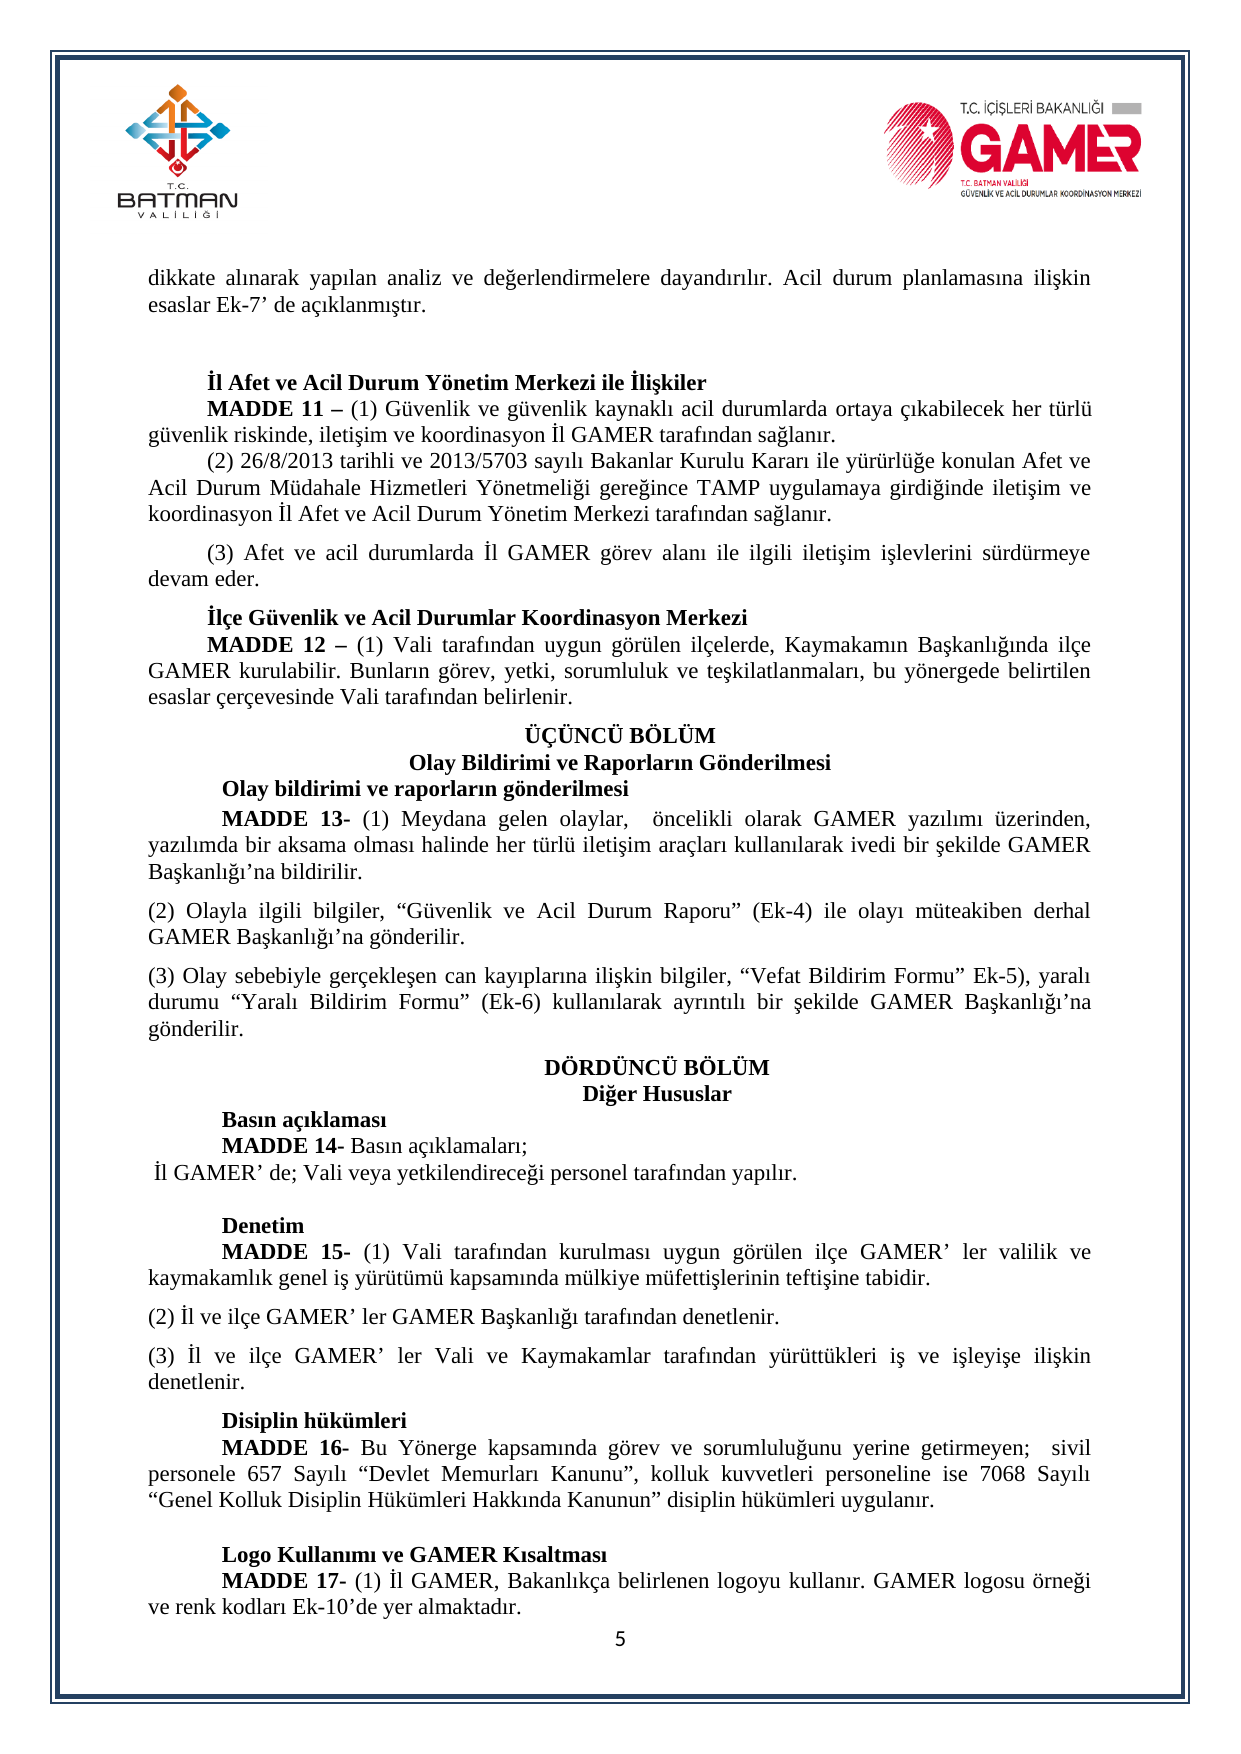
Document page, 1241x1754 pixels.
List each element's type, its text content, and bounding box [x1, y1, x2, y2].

text MADDE 17- (1) İl GAMER, Bakanlıkça belirlenen logoyu kullanır. GAMER logosu örneği ve renk kodları Ek-10’de yer almaktadır. [148, 1567, 1092, 1620]
text Olay bildirimi ve raporların gönderilmesi [148, 775, 1092, 801]
text MADDE 11 – (1) Güvenlik ve güvenlik kaynaklı acil durumlarda ortaya çıkabilecek her türlü güvenlik riskinde, iletişim ve koordinasyon İl GAMER tarafından sağlanır. [148, 395, 1092, 448]
text MADDE 13- (1) Meydana gelen olaylar, öncelikli olarak GAMER yazılımı üzerinden, yazılımda bir aksama olması halinde her türlü iletişim araçları kullanılarak ivedi bir şekilde GAMER Başkanlığı’na bildirilir. [148, 805, 1092, 884]
text (2) 26/8/2013 tarihli ve 2013/5703 sayılı Bakanlar Kurulu Kararı ile yürürlüğe konulan Afet ve Acil Durum Müdahale Hizmetleri Yönetmeliği gereğince TAMP uygulamaya girdiğinde iletişim ve koordinasyon İl Afet ve Acil Durum Yönetim Merkezi tarafından sağlanır. [148, 448, 1092, 527]
text MADDE 15- (1) Vali tarafından kurulması uygun görülen ilçe GAMER’ ler valilik ve kaymakamlık genel iş yürütümü kapsamında mülkiye müfettişlerinin teftişine tabidir. [148, 1238, 1092, 1291]
text İl Afet ve Acil Durum Yönetim Merkezi ile İlişkiler [148, 368, 1092, 395]
text Denetim [148, 1212, 1092, 1238]
text Disiplin hükümleri [148, 1407, 1092, 1434]
text Olay Bildirimi ve Raporların Gönderilmesi [148, 749, 1092, 775]
text İl GAMER’ de; Vali veya yetkilendireceği personel tarafından yapılır. [148, 1159, 1092, 1185]
text Diğer Hususlar [148, 1080, 1092, 1106]
text (3) Afet ve acil durumlarda İl GAMER görev alanı ile ilgili iletişim işlevlerini sürdürmeye devam eder. [148, 539, 1092, 592]
text Basın açıklaması [148, 1106, 1092, 1133]
text MADDE 12 – (1) Vali tarafından uygun görülen ilçelerde, Kaymakamın Başkanlığında ilçe GAMER kurulabilir. Bunların görev, yetki, sorumluluk ve teşkilatlanmaları, bu yönergede belirtilen esaslar çerçevesinde Vali tarafından belirlenir. [148, 631, 1092, 710]
text (3) Olay sebebiyle gerçekleşen can kayıplarına ilişkin bilgiler, “Vefat Bildirim Formu” Ek-5), yaralı durumu “Yaralı Bildirim Formu” (Ek-6) kullanılarak ayrıntılı bir şekilde GAMER Başkanlığı’na gönderilir. [148, 962, 1092, 1041]
text (3) İl ve ilçe GAMER’ ler Vali ve Kaymakamlar tarafından yürüttükleri iş ve işleyişe ilişkin denetlenir. [148, 1342, 1092, 1395]
picture [877, 92, 1147, 206]
text (2) Olayla ilgili bilgiler, “Güvenlik ve Acil Durum Raporu” (Ek-4) ile olayı müteakiben derhal GAMER Başkanlığı’na gönderilir. [148, 897, 1092, 949]
text İlçe Güvenlik ve Acil Durumlar Koordinasyon Merkezi [148, 604, 1092, 631]
text DÖRDÜNCÜ BÖLÜM [148, 1053, 1092, 1080]
text MADDE 16- Bu Yönerge kapsamında görev ve sorumluluğunu yerine getirmeyen; sivil personele 657 Sayılı “Devlet Memurları Kanunu”, kolluk kuvvetleri personeline ise 7068 Sayılı “Genel Kolluk Disiplin Hükümleri Hakkında Kanunun” disiplin hükümleri uygulanır. [148, 1434, 1092, 1513]
text (2) İl ve ilçe GAMER’ ler GAMER Başkanlığı tarafından denetlenir. [148, 1303, 1092, 1329]
picture [89, 73, 268, 234]
text Logo Kullanımı ve GAMER Kısaltması [148, 1541, 1092, 1567]
text ÜÇÜNCÜ BÖLÜM [148, 722, 1092, 749]
text MADDE 14- Basın açıklamaları; [148, 1133, 1092, 1159]
